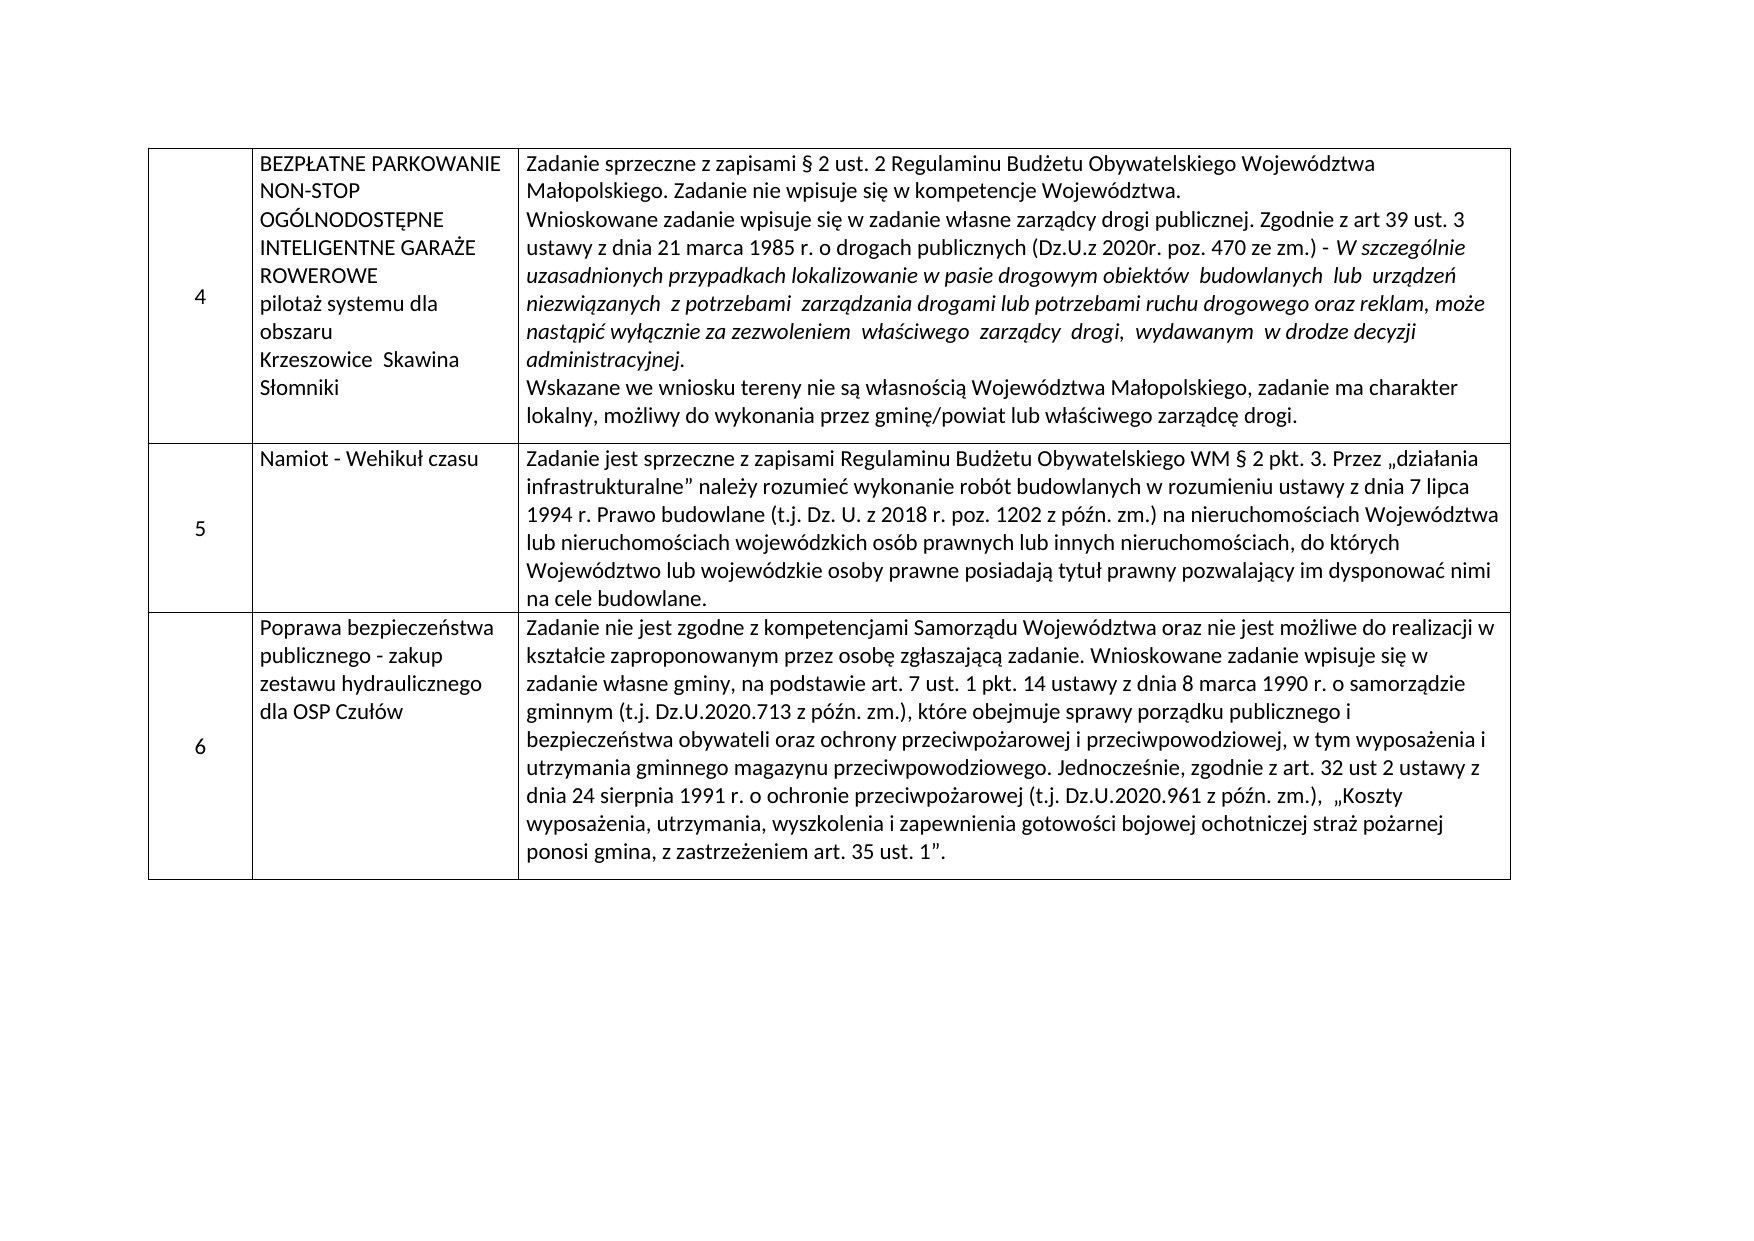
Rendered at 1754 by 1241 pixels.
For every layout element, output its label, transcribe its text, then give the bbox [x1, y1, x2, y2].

table_cell Zadanie nie jest zgodne z kompetencjami Samorządu Województwa oraz nie jest możliwe do realizacji w kształcie zaproponowanym przez osobę zgłaszającą zadanie. Wnioskowane zadanie wpisuje się w zadanie własne gminy, na podstawie art. 7 ust. 1 pkt. 14 ustawy z dnia 8 marca 1990 r. o samorządzie gminnym (t.j. Dz.U.2020.713 z późn. zm.), które obejmuje sprawy porządku publicznego i bezpieczeństwa obywateli oraz ochrony przeciwpożarowej i przeciwpowodziowej, w tym wyposażenia i utrzymania gminnego magazynu przeciwpowodziowego. Jednocześnie, zgodnie z art. 32 ust 2 ustawy z dnia 24 sierpnia 1991 r. o ochronie przeciwpożarowej (t.j. Dz.U.2020.961 z późn. zm.), „Koszty wyposażenia, utrzymania, wyszkolenia i zapewnienia gotowości bojowej ochotniczej straż pożarnej ponosi gmina, z zastrzeżeniem art. 35 ust. 1”. [519, 613, 1510, 879]
table_cell Zadanie jest sprzeczne z zapisami Regulaminu Budżetu Obywatelskiego WM § 2 pkt. 3. Przez „działania infrastrukturalne” należy rozumieć wykonanie robót budowlanych w rozumieniu ustawy z dnia 7 lipca 1994 r. Prawo budowlane (t.j. Dz. U. z 2018 r. poz. 1202 z późn. zm.) na nieruchomościach Województwa lub nieruchomościach wojewódzkich osób prawnych lub innych nieruchomościach, do których Województwo lub wojewódzkie osoby prawne posiadają tytuł prawny pozwalający im dysponować nimi na cele budowlane. [519, 444, 1510, 612]
table_cell Namiot - Wehikuł czasu [253, 444, 518, 612]
table_cell 6 [149, 613, 252, 879]
table_cell 5 [149, 444, 252, 612]
table_cell Poprawa bezpieczeństwa publicznego - zakup zestawu hydraulicznego dla OSP Czułów [253, 613, 518, 879]
table_cell Zadanie sprzeczne z zapisami § 2 ust. 2 Regulaminu Budżetu Obywatelskiego Województwa Małopolskiego. Zadanie nie wpisuje się w kompetencje Województwa. Wnioskowane zadanie wpisuje się w zadanie własne zarządcy drogi publicznej. Zgodnie z art 39 ust. 3 ustawy z dnia 21 marca 1985 r. o drogach publicznych (Dz.U.z 2020r. poz. 470 ze zm.) - W szczególnie uzasadnionych przypadkach lokalizowanie w pasie drogowym obiektów budowlanych lub urządzeń niezwiązanych z potrzebami zarządzania drogami lub potrzebami ruchu drogowego oraz reklam, może nastąpić wyłącznie za zezwoleniem właściwego zarządcy drogi, wydawanym w drodze decyzji administracyjnej. Wskazane we wniosku tereny nie są własnością Województwa Małopolskiego, zadanie ma charakter lokalny, możliwy do wykonania przez gminę/powiat lub właściwego zarządcę drogi. [519, 149, 1510, 443]
table_cell BEZPŁATNE PARKOWANIE NON-STOP OGÓLNODOSTĘPNE INTELIGENTNE GARAŻE ROWEROWE pilotaż systemu dla obszaru Krzeszowice Skawina Słomniki [253, 149, 518, 443]
table_cell 4 [149, 149, 252, 443]
